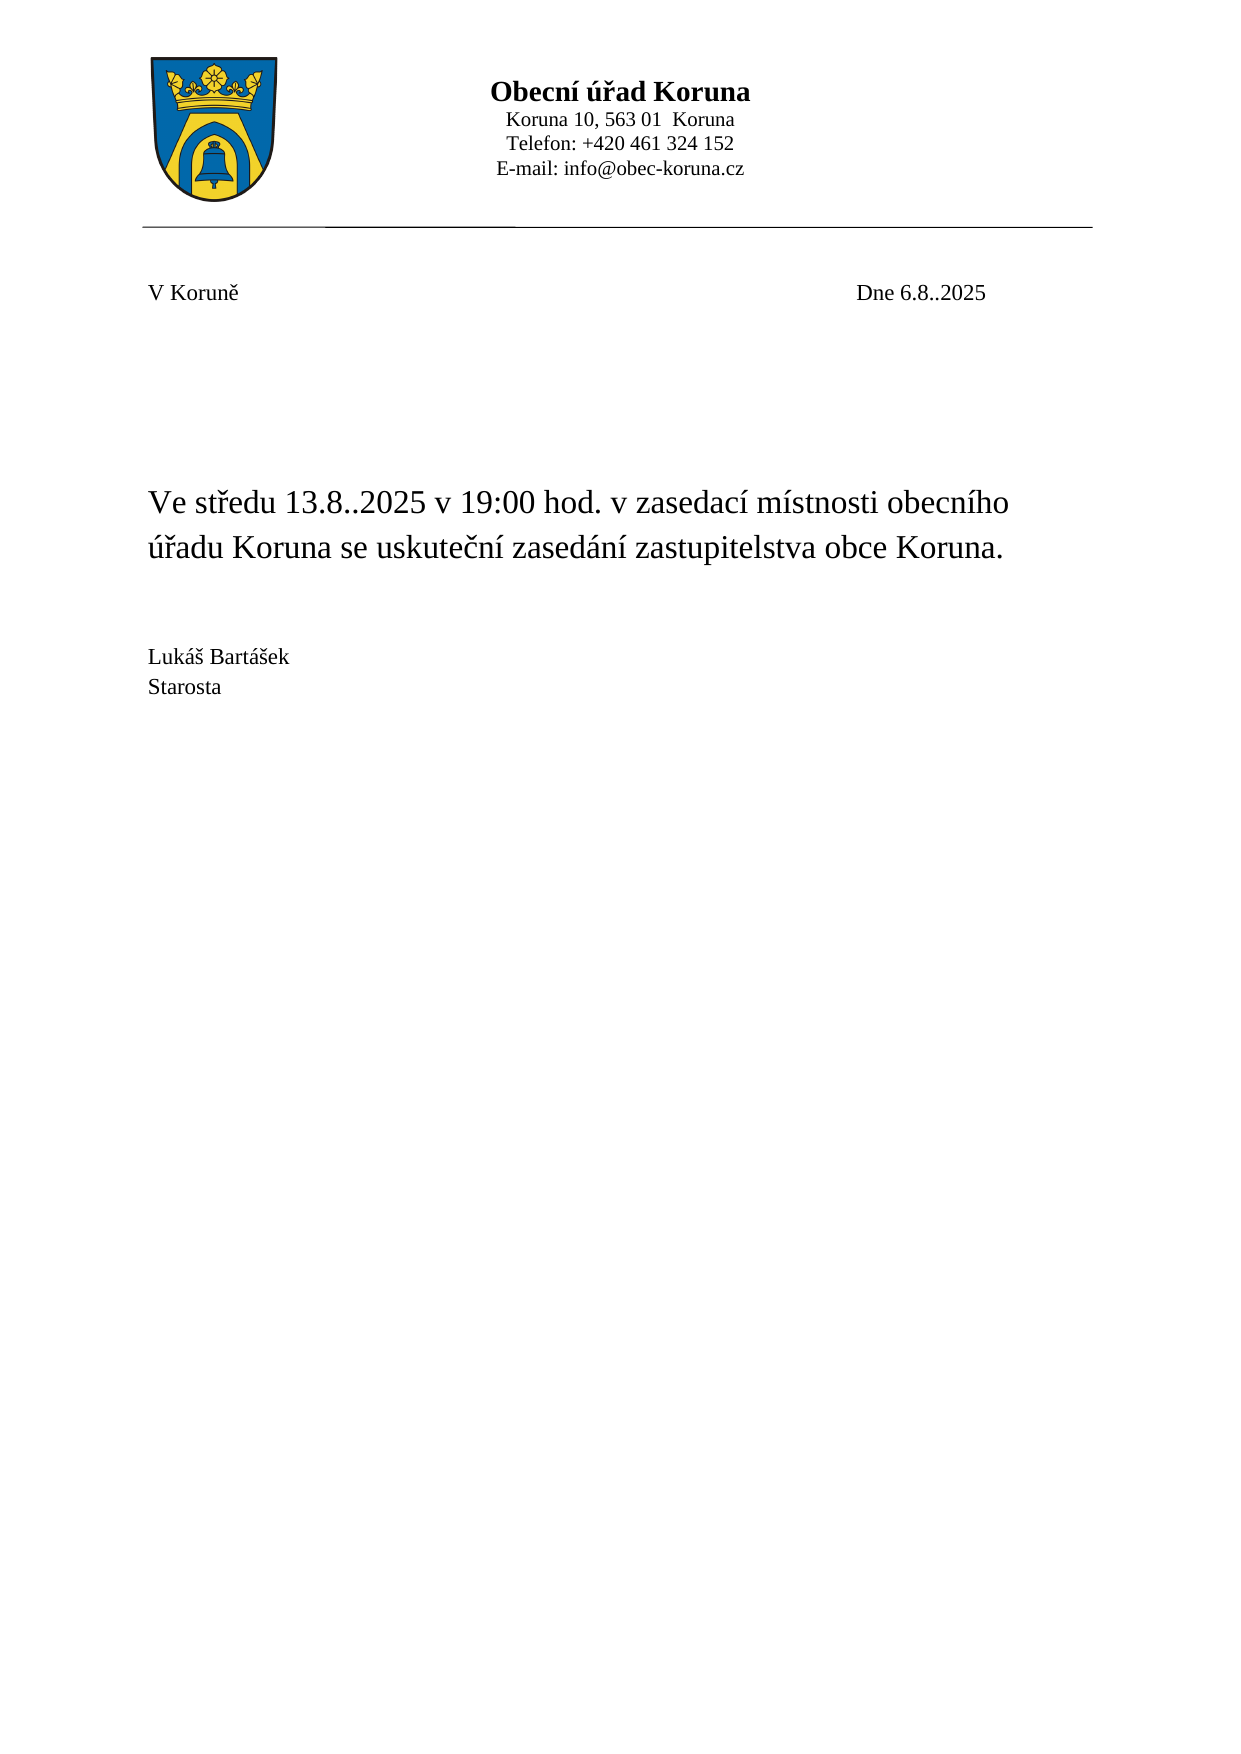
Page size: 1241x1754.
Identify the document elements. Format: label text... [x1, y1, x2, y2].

text Ve středu 13.8..2025 v 19:00 hod. v zasedací místnosti obecního úřadu Koruna se uskuteční zasedání zastupitelstva obce Koruna. [148, 483, 1093, 565]
picture [150, 57, 278, 202]
text Lukáš Bartášek Starosta [148, 643, 1093, 699]
text V Koruně Dne 6.8..2025 [148, 279, 1093, 305]
